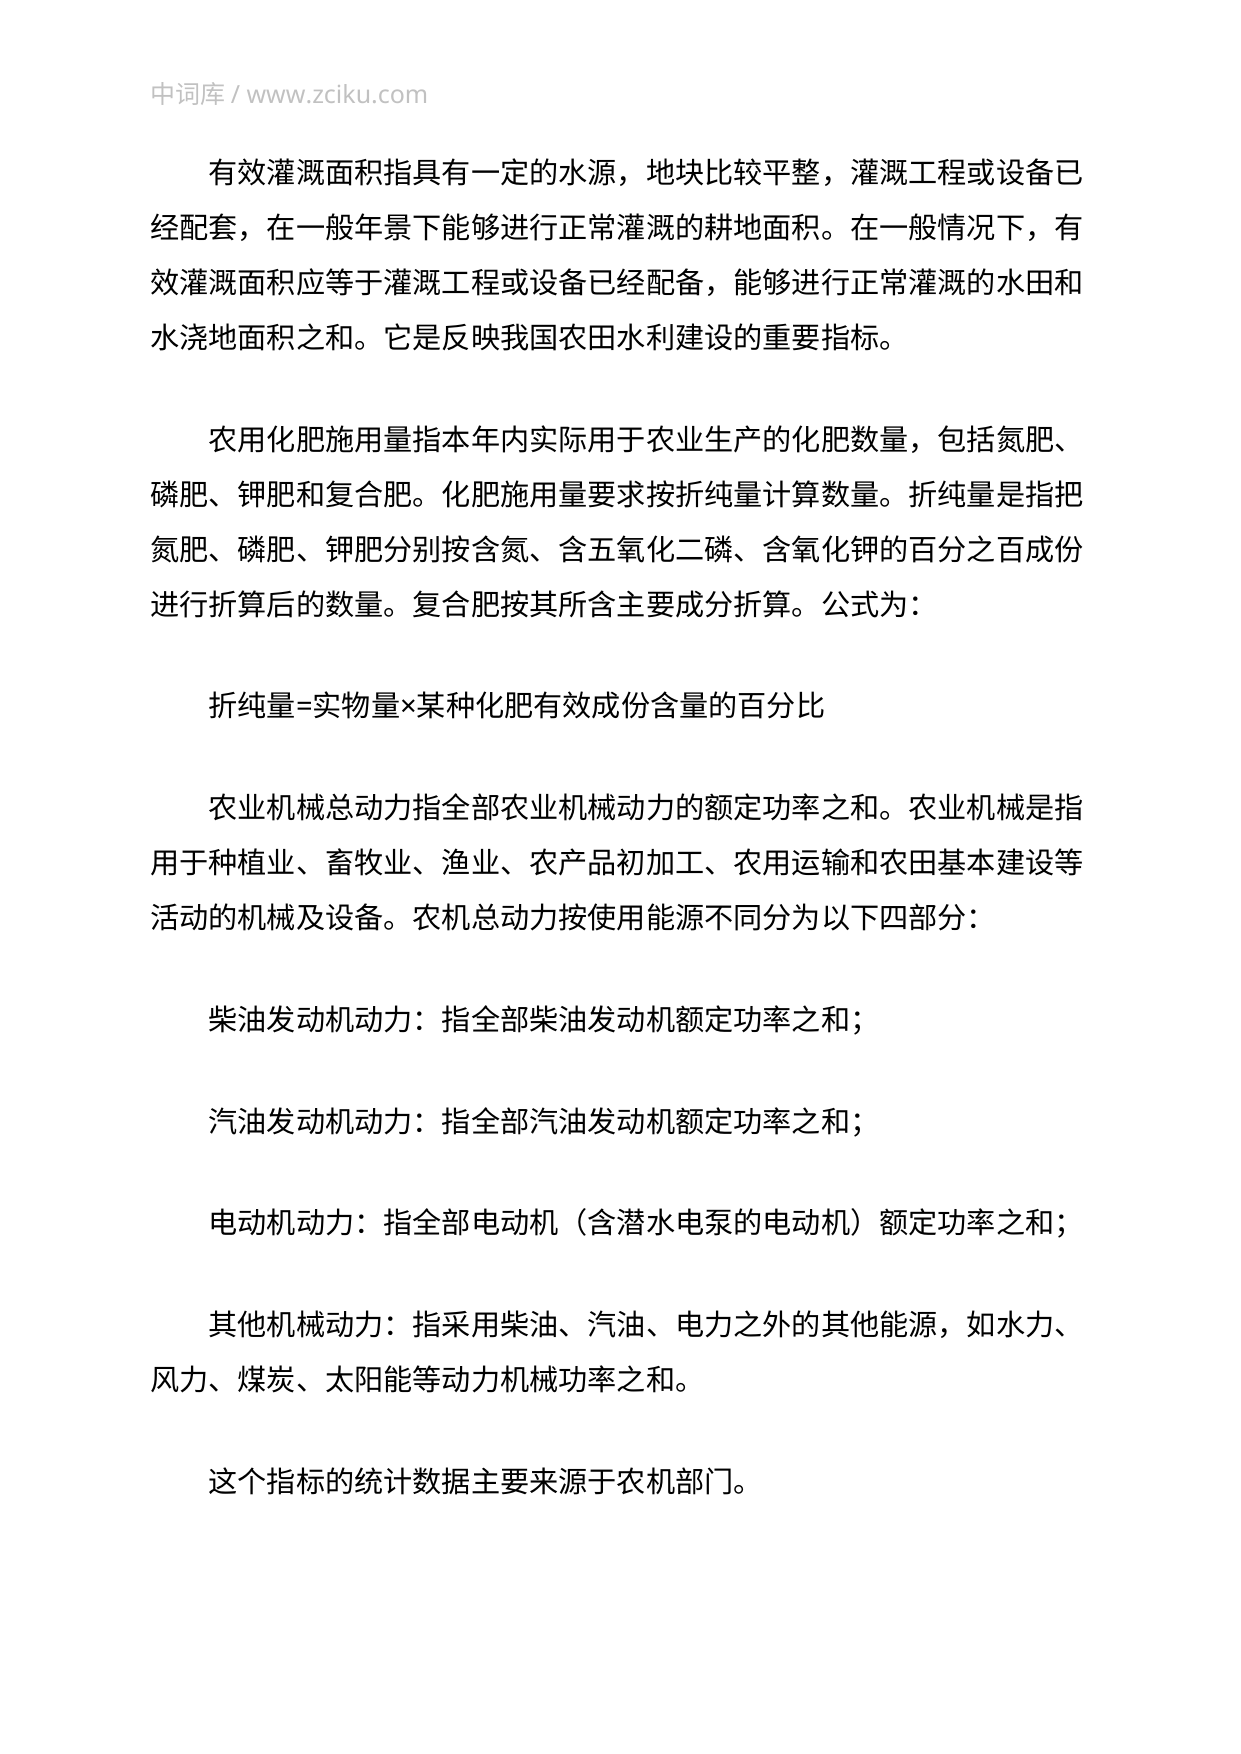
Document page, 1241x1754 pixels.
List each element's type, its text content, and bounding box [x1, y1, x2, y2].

text 农业机械总动力指全部农业机械动力的额定功率之和。农业机械是指用于种植业、畜牧业、渔业、农产品初加工、农用运输和农田基本建设等活动的机械及设备。农机总动力按使用能源不同分为以下四部分： [150, 785, 1090, 937]
text 农用化肥施用量指本年内实际用于农业生产的化肥数量，包括氮肥、磷肥、钾肥和复合肥。化肥施用量要求按折纯量计算数量。折纯量是指把氮肥、磷肥、钾肥分别按含氮、含五氧化二磷、含氧化钾的百分之百成份进行折算后的数量。复合肥按其所含主要成分折算。公式为： [150, 416, 1090, 623]
text 这个指标的统计数据主要来源于农机部门。 [150, 1458, 1090, 1501]
text 折纯量=实物量×某种化肥有效成份含量的百分比 [150, 683, 1090, 725]
text 汽油发动机动力：指全部汽油发动机额定功率之和； [150, 1098, 1090, 1141]
text 电动机动力：指全部电动机（含潜水电泵的电动机）额定功率之和； [150, 1200, 1090, 1242]
text 有效灌溉面积指具有一定的水源，地块比较平整，灌溉工程或设备已经配套，在一般年景下能够进行正常灌溉的耕地面积。在一般情况下，有效灌溉面积应等于灌溉工程或设备已经配备，能够进行正常灌溉的水田和水浇地面积之和。它是反映我国农田水利建设的重要指标。 [150, 150, 1090, 357]
text 柴油发动机动力：指全部柴油发动机额定功率之和； [150, 996, 1090, 1039]
text 其他机械动力：指采用柴油、汽油、电力之外的其他能源，如水力、风力、煤炭、太阳能等动力机械功率之和。 [150, 1302, 1090, 1399]
